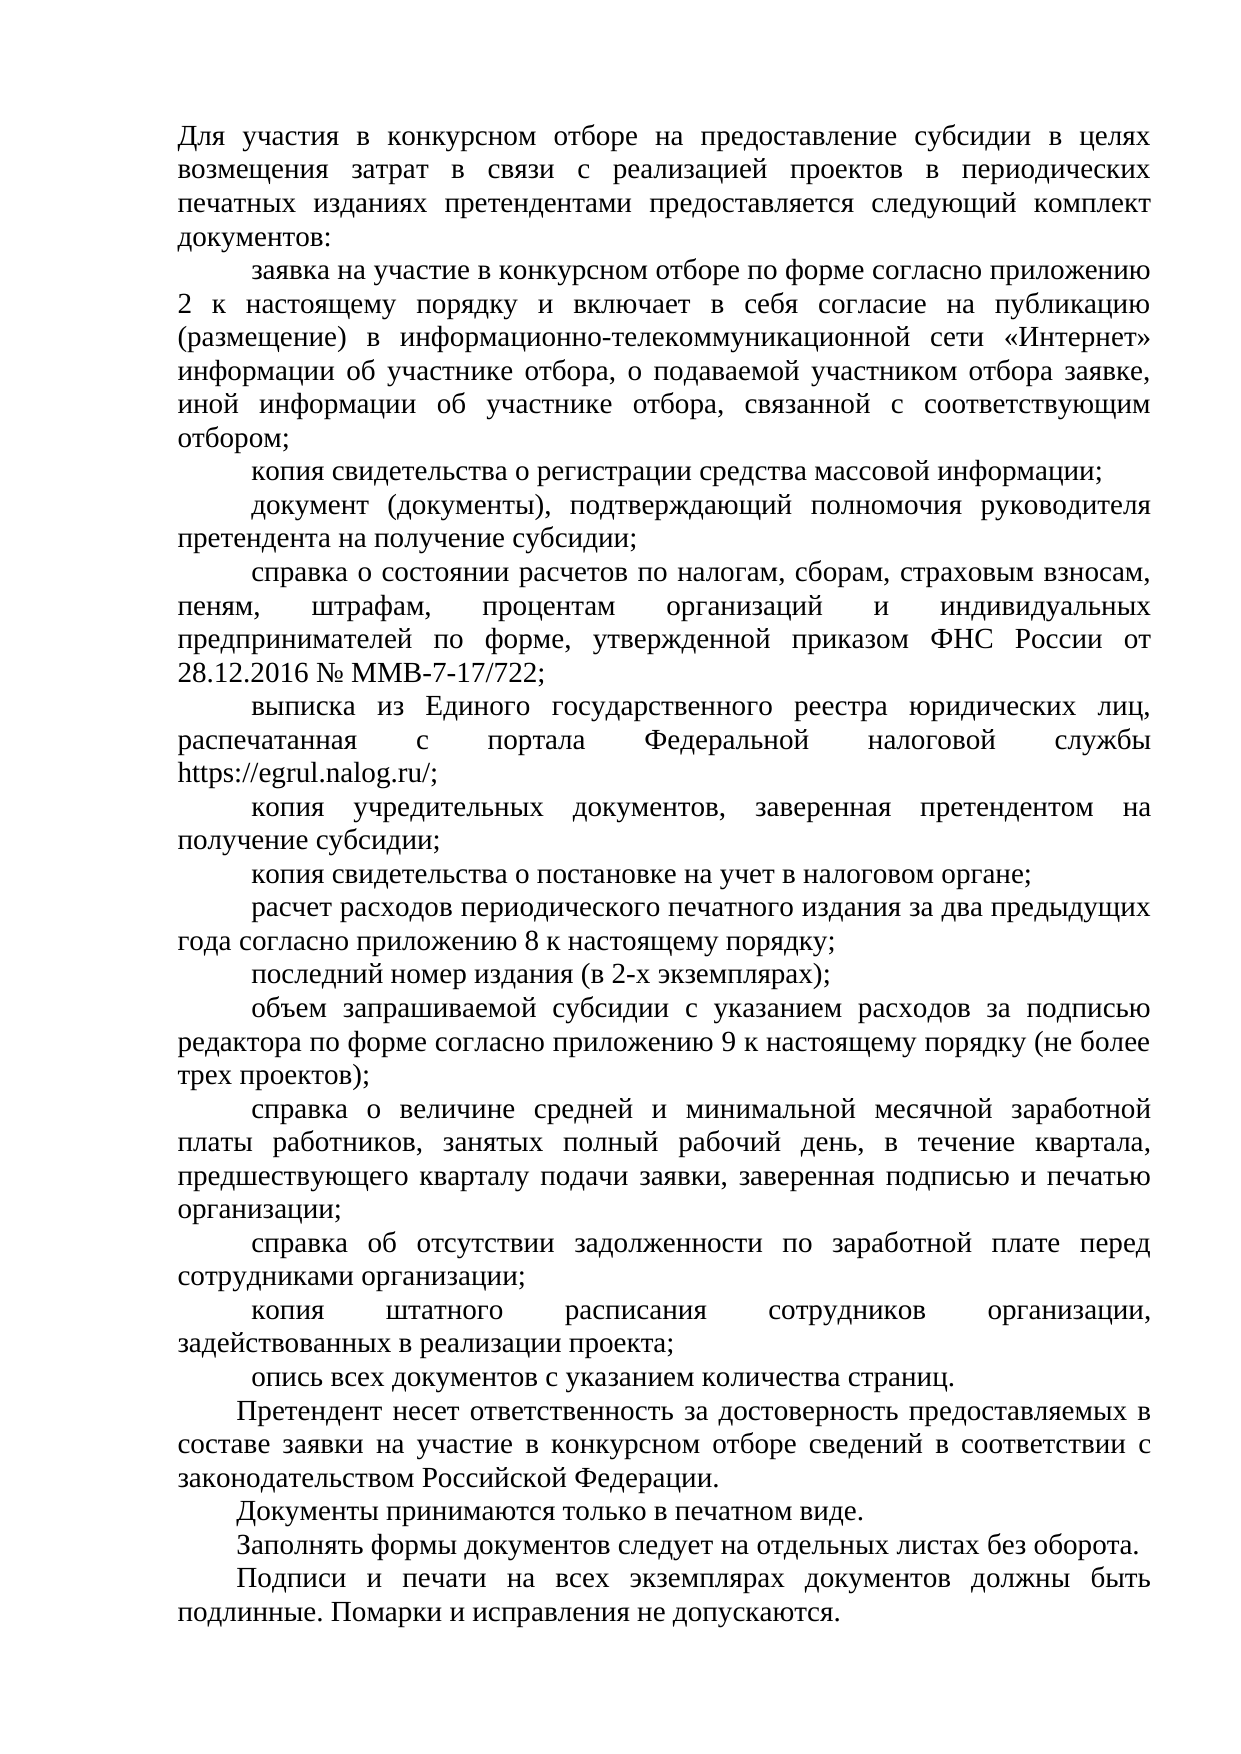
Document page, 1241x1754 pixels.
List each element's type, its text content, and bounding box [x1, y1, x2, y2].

text ­ опись всех документов с указанием количества страниц. [177, 1359, 1152, 1393]
text ­ справка о величине средней и минимальной месячной заработной платы работников, занятых полный рабочий день, в течение квартала, предшествующего кварталу подачи заявки, заверенная подписью и печатью организации; [177, 1091, 1152, 1225]
text ­ заявка на участие в конкурсном отборе по форме согласно приложению 2 к настоящему порядку и включает в себя согласие на публикацию (размещение) в информационно-телекоммуникационной сети «Интернет» информации об участнике отбора, о подаваемой участником отбора заявке, иной информации об участнике отбора, связанной с соответствующим отбором; [177, 252, 1152, 453]
text ­ копия штатного расписания сотрудников организации, задействованных в реализации проекта; [177, 1292, 1152, 1359]
text ­ справка об отсутствии задолженности по заработной плате перед сотрудниками организации; [177, 1225, 1152, 1292]
text ­ последний номер издания (в 2-х экземплярах); [177, 957, 1152, 990]
text ­ справка о состоянии расчетов по налогам, сборам, страховым взносам, пеням, штрафам, процентам организаций и индивидуальных предпринимателей по форме, утвержденной приказом ФНС России от 28.12.2016 № ММВ-7-17/722; [177, 554, 1152, 688]
text Документы принимаются только в печатном виде. [177, 1493, 1152, 1527]
text ­ документ (документы), подтверждающий полномочия руководителя претендента на получение субсидии; [177, 487, 1152, 554]
text Претендент несет ответственность за достоверность предоставляемых в составе заявки на участие в конкурсном отборе сведений в соответствии с законодательством Российской Федерации. [177, 1393, 1152, 1493]
text ­ выписка из Единого государственного реестра юридических лиц, распечатанная с портала Федеральной налоговой службы https://egrul.nalog.ru/; [177, 688, 1152, 789]
text ­ объем запрашиваемой субсидии с указанием расходов за подписью редактора по форме согласно приложению 9 к настоящему порядку (не более трех проектов); [177, 990, 1152, 1091]
text ­ копия свидетельства о постановке на учет в налоговом органе; [177, 856, 1152, 889]
text ­ копия свидетельства о регистрации средства массовой информации; [177, 453, 1152, 487]
text Для участия в конкурсном отборе на предоставление субсидии в целях возмещения затрат в связи с реализацией проектов в периодических печатных изданиях претендентами предоставляется следующий комплект документов: [177, 118, 1152, 252]
text ­ копия учредительных документов, заверенная претендентом на получение субсидии; [177, 789, 1152, 856]
text ­ расчет расходов периодического печатного издания за два предыдущих года согласно приложению 8 к настоящему порядку; [177, 889, 1152, 957]
text Заполнять формы документов следует на отдельных листах без оборота. [177, 1527, 1152, 1560]
text Подписи и печати на всех экземплярах документов должны быть подлинные. Помарки и исправления не допускаются. [177, 1560, 1152, 1627]
